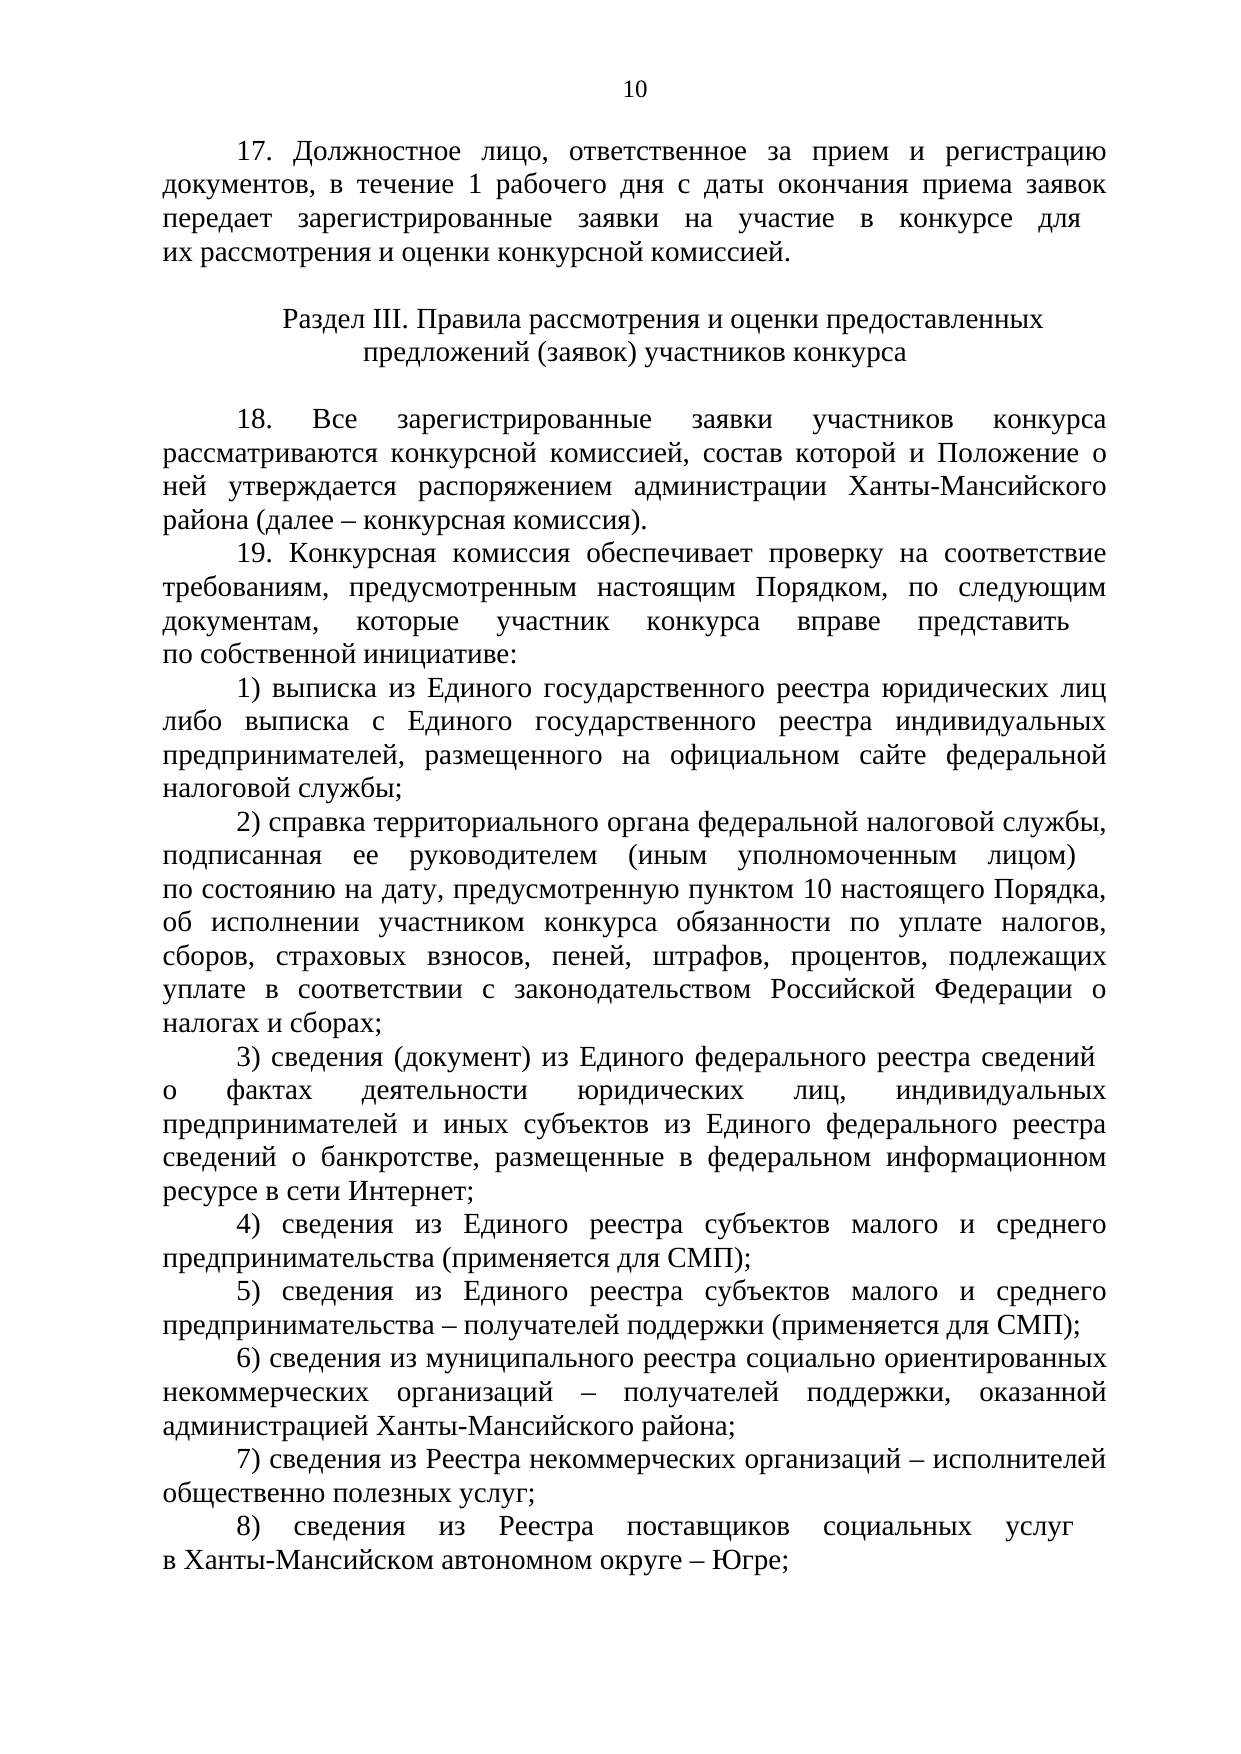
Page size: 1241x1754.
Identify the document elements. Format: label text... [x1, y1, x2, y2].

text 7) сведения из Реестра некоммерческих организаций – исполнителей общественно полезных услуг; [162, 1441, 1107, 1508]
text 6) сведения из муниципального реестра социально ориентированных некоммерческих организаций – получателей поддержки, оказанной администрацией Ханты-Мансийского района; [162, 1341, 1107, 1441]
text 8) сведения из Реестра поставщиков социальных услуг в Ханты-Мансийском автономном округе – Югре; [162, 1508, 1107, 1575]
text 19. Конкурсная комиссия обеспечивает проверку на соответствие требованиям, предусмотренным настоящим Порядком, по следующим документам, которые участник конкурса вправе представить по собственной инициативе: [162, 536, 1107, 670]
text 3) сведения (документ) из Единого федерального реестра сведений о фактах деятельности юридических лиц, индивидуальных предпринимателей и иных субъектов из Единого федерального реестра сведений о банкротстве, размещенные в федеральном информационном ресурсе в сети Интернет; [162, 1039, 1107, 1206]
text 5) сведения из Единого реестра субъектов малого и среднего предпринимательства – получателей поддержки (применяется для СМП); [162, 1273, 1107, 1341]
text 17. Должностное лицо, ответственное за прием и регистрацию документов, в течение 1 рабочего дня с даты окончания приема заявок передает зарегистрированные заявки на участие в конкурсе для их рассмотрения и оценки конкурсной комиссией. [162, 133, 1107, 267]
text 2) справка территориального органа федеральной налоговой службы, подписанная ее руководителем (иным уполномоченным лицом) по состоянию на дату, предусмотренную пунктом 10 настоящего Порядка, об исполнении участником конкурса обязанности по уплате налогов, сборов, страховых взносов, пеней, штрафов, процентов, подлежащих уплате в соответствии с законодательством Российской Федерации о налогах и сборах; [162, 804, 1107, 1039]
text 18. Все зарегистрированные заявки участников конкурса рассматриваются конкурсной комиссией, состав которой и Положение о ней утверждается распоряжением администрации Ханты-Мансийского района (далее – конкурсная комиссия). [162, 401, 1107, 536]
text 1) выписка из Единого государственного реестра юридических лиц либо выписка с Единого государственного реестра индивидуальных предпринимателей, размещенного на официальном сайте федеральной налоговой службы; [162, 670, 1107, 804]
text Раздел III. Правила рассмотрения и оценки предоставленных предложений (заявок) участников конкурса [162, 301, 1107, 368]
text 4) сведения из Единого реестра субъектов малого и среднего предпринимательства (применяется для СМП); [162, 1206, 1107, 1273]
